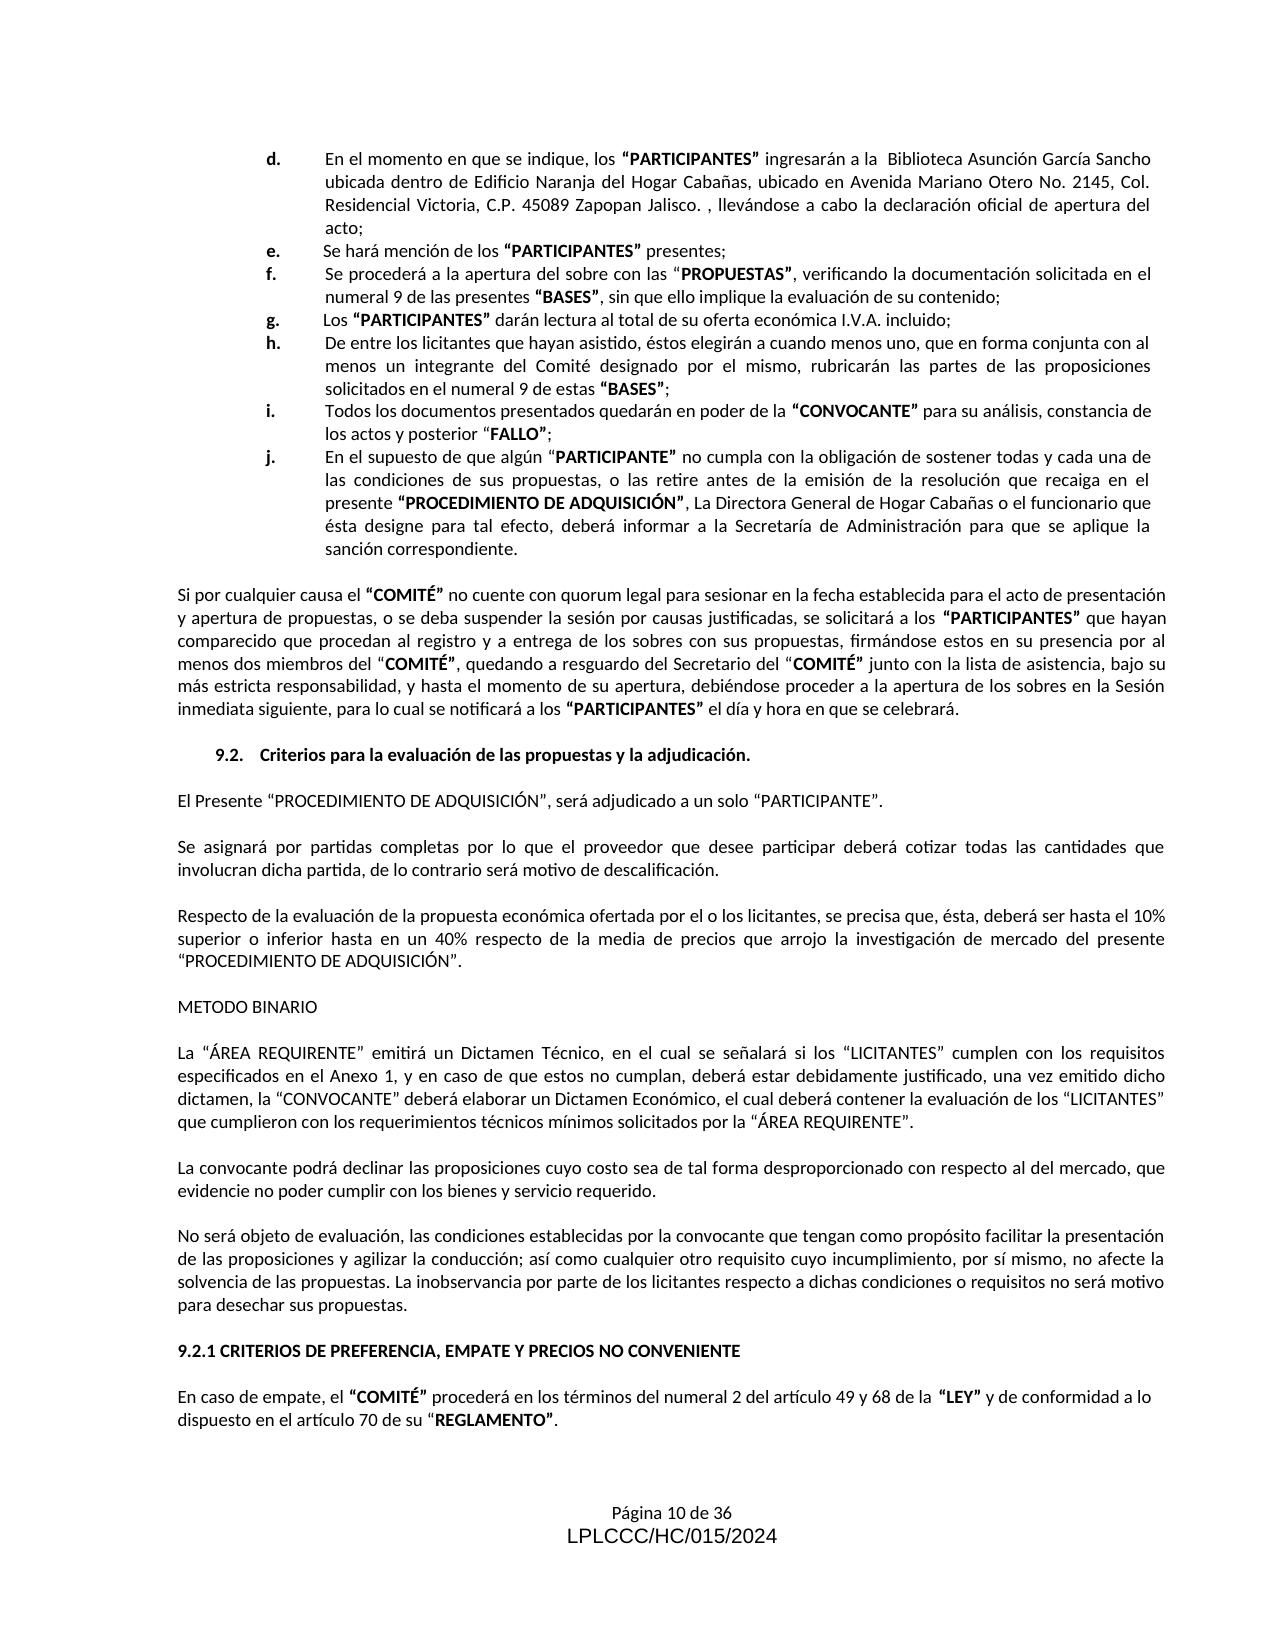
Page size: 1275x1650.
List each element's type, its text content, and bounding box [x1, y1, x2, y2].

text Se asignará por partidas completas por lo que el proveedor que desee participar deberá cotizar todas las cantidades que involucran dicha partida, de lo contrario será motivo de descalificación. [177, 835, 1167, 881]
text La convocante podrá declinar las proposiciones cuyo costo sea de tal forma desproporcionado con respecto al del mercado, que evidencie no poder cumplir con los bienes y servicio requerido. [177, 1156, 1167, 1202]
text 9.2.1 CRITERIOS DE PREFERENCIA, EMPATE Y PRECIOS NO CONVENIENTE [177, 1339, 1167, 1362]
list Todos los documentos presentados quedarán en poder de la “CONVOCANTE” para su análisis, constancia de los actos y posterior “FALLO”; [266, 400, 1152, 446]
list En el supuesto de que algún “PARTICIPANTE” no cumpla con la obligación de sostener todas y cada una de las condiciones de sus propuestas, o las retire antes de la emisión de la resolución que recaiga en el presente “PROCEDIMIENTO DE ADQUISICIÓN”, La Directora General de Hogar Cabañas o el funcionario que ésta designe para tal efecto, deberá informar a la Secretaría de Administración para que se aplique la sanción correspondiente. [266, 446, 1152, 560]
list Se hará mención de los “PARTICIPANTES” presentes; [266, 239, 1152, 262]
list Los “PARTICIPANTES” darán lectura al total de su oferta económica I.V.A. incluido; [266, 308, 1152, 331]
list De entre los licitantes que hayan asistido, éstos elegirán a cuando menos uno, que en forma conjunta con al menos un integrante del Comité designado por el mismo, rubricarán las partes de las proposiciones solicitados en el numeral 9 de estas “BASES”; [266, 331, 1152, 400]
text En caso de empate, el “COMITÉ” procederá en los términos del numeral 2 del artículo 49 y 68 de la “LEY” y de conformidad a lo dispuesto en el artículo 70 de su “REGLAMENTO”. [177, 1385, 1152, 1431]
text El Presente “PROCEDIMIENTO DE ADQUISICIÓN”, será adjudicado a un solo “PARTICIPANTE”. [177, 789, 1167, 812]
text No será objeto de evaluación, las condiciones establecidas por la convocante que tengan como propósito facilitar la presentación de las proposiciones y agilizar la conducción; así como cualquier otro requisito cuyo incumplimiento, por sí mismo, no afecte la solvencia de las propuestas. La inobservancia por parte de los licitantes respecto a dichas condiciones o requisitos no será motivo para desechar sus propuestas. [177, 1225, 1167, 1316]
text Respecto de la evaluación de la propuesta económica ofertada por el o los licitantes, se precisa que, ésta, deberá ser hasta el 10% superior o inferior hasta en un 40% respecto de la media de precios que arrojo la investigación de mercado del presente “PROCEDIMIENTO DE ADQUISICIÓN”. [177, 904, 1167, 973]
text Si por cualquier causa el “COMITÉ” no cuente con quorum legal para sesionar en la fecha establecida para el acto de presentación y apertura de propuestas, o se deba suspender la sesión por causas justificadas, se solicitará a los “PARTICIPANTES” que hayan comparecido que procedan al registro y a entrega de los sobres con sus propuestas, firmándose estos en su presencia por al menos dos miembros del “COMITÉ”, quedando a resguardo del Secretario del “COMITÉ” junto con la lista de asistencia, bajo su más estricta responsabilidad, y hasta el momento de su apertura, debiéndose proceder a la apertura de los sobres en la Sesión inmediata siguiente, para lo cual se notificará a los “PARTICIPANTES” el día y hora en que se celebrará. [177, 583, 1167, 721]
list Criterios para la evaluación de las propuestas y la adjudicación. [215, 743, 1152, 766]
list En el momento en que se indique, los “PARTICIPANTES” ingresarán a la Biblioteca Asunción García Sancho ubicada dentro de Edificio Naranja del Hogar Cabañas, ubicado en Avenida Mariano Otero No. 2145, Col. Residencial Victoria, C.P. 45089 Zapopan Jalisco. , llevándose a cabo la declaración oficial de apertura del acto; [266, 148, 1152, 239]
text La “ÁREA REQUIRENTE” emitirá un Dictamen Técnico, en el cual se señalará si los “LICITANTES” cumplen con los requisitos especificados en el Anexo 1, y en caso de que estos no cumplan, deberá estar debidamente justificado, una vez emitido dicho dictamen, la “CONVOCANTE” deberá elaborar un Dictamen Económico, el cual deberá contener la evaluación de los “LICITANTES” que cumplieron con los requerimientos técnicos mínimos solicitados por la “ÁREA REQUIRENTE”. [177, 1041, 1167, 1133]
text METODO BINARIO [177, 996, 1167, 1018]
list Se procederá a la apertura del sobre con las “PROPUESTAS”, verificando la documentación solicitada en el numeral 9 de las presentes “BASES”, sin que ello implique la evaluación de su contenido; [266, 262, 1152, 308]
